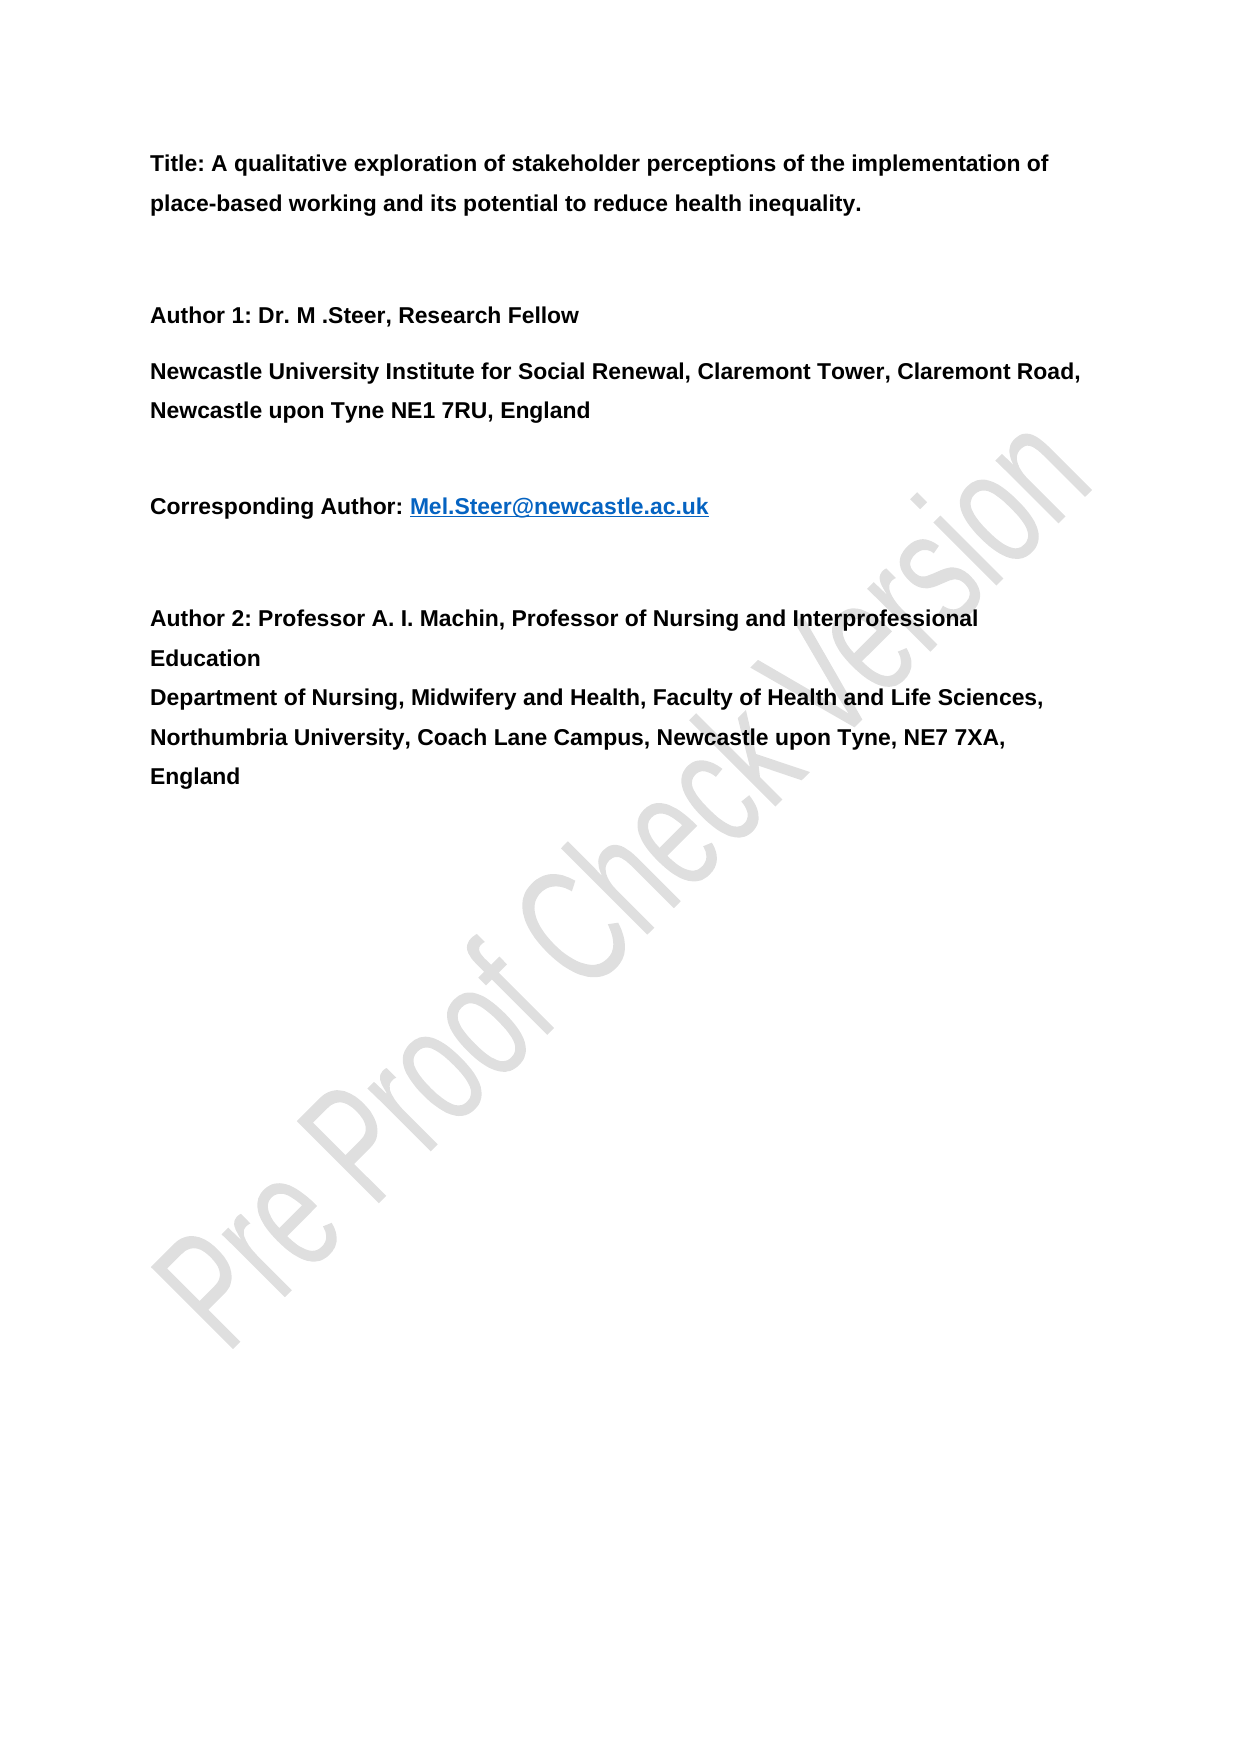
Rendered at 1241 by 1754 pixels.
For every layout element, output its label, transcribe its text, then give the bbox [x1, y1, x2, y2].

text Newcastle University Institute for Social Renewal, Claremont Tower, Claremont Road, Newcastle upon Tyne NE1 7RU, England [150, 358, 1090, 424]
text Corresponding Author: Mel.Steer@newcastle.ac.uk [150, 493, 1090, 519]
text Title: A qualitative exploration of stakeholder perceptions of the implementation of place-based working and its potential to reduce health inequality. [150, 150, 1090, 216]
text Author 1: Dr. M .Steer, Research Fellow [150, 302, 1090, 328]
text Author 2: Professor A. I. Machin, Professor of Nursing and Interprofessional Education Department of Nursing, Midwifery and Health, Faculty of Health and Life Sciences, Northumbria University, Coach Lane Campus, Newcastle upon Tyne, NE7 7XA, England [150, 605, 1090, 789]
